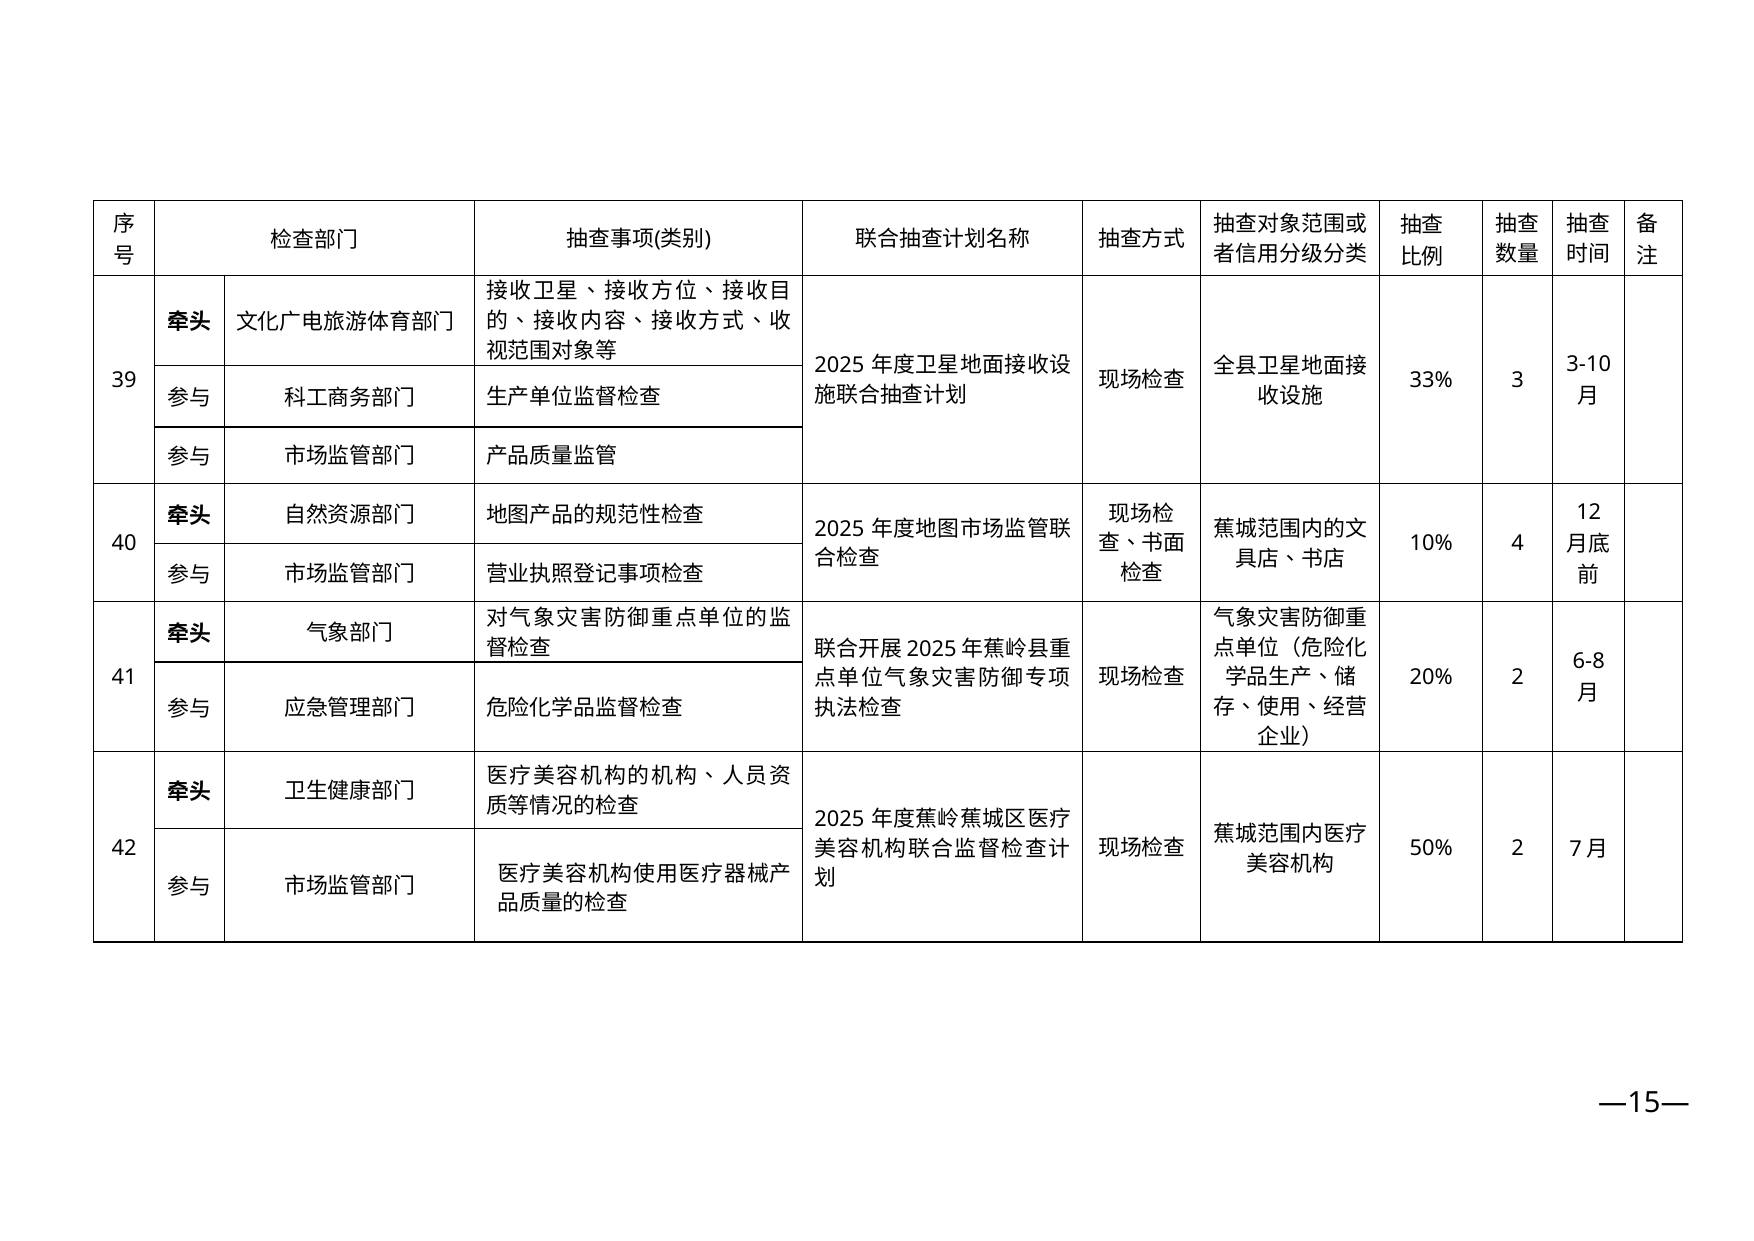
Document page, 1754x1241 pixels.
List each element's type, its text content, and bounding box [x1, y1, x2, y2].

table_cell 33% [1380, 276, 1482, 483]
table_cell 20% [1380, 602, 1482, 751]
table_cell 4 [1483, 484, 1552, 601]
table_cell 现场检查 [1083, 752, 1200, 941]
table_cell 联合开展2025年蕉岭县重点单位气象灾害防御专项执法检查 [803, 602, 1082, 751]
table_cell 现场检查 [1083, 276, 1200, 483]
table_cell 医疗美容机构使用医疗器械产品质量的检查 [475, 829, 802, 941]
table_header 抽查比例 [1380, 201, 1482, 274]
table_header 抽查事项(类别) [475, 201, 802, 274]
table_header 备注 [1625, 201, 1682, 274]
table_cell 现场检查 [1083, 602, 1200, 751]
table_header 序号 [94, 201, 154, 274]
table_cell 42 [94, 752, 154, 941]
table_cell 对气象灾害防御重点单位的监督检查 [475, 602, 802, 661]
table_cell [1625, 484, 1682, 601]
table_cell 营业执照登记事项检查 [475, 544, 802, 601]
table_cell [1625, 752, 1682, 941]
table_cell 全县卫星地面接收设施 [1201, 276, 1379, 483]
table_cell 2 [1483, 752, 1552, 941]
table_cell 6-8月 [1553, 602, 1624, 751]
table_cell 应急管理部门 [225, 663, 474, 751]
table_cell 41 [94, 602, 154, 751]
table_header 联合抽查计划名称 [803, 201, 1082, 274]
table_cell 参与 [155, 829, 224, 941]
table_cell 2 [1483, 602, 1552, 751]
table_cell 牵头 [155, 602, 224, 661]
table_cell 蕉城范围内的文具店、书店 [1201, 484, 1379, 601]
table_cell 40 [94, 484, 154, 601]
table_cell 牵头 [155, 752, 224, 828]
table_header 检查部门 [155, 201, 474, 274]
table_cell 市场监管部门 [225, 544, 474, 601]
table_cell 生产单位监督检查 [475, 366, 802, 426]
table_cell 文化广电旅游体育部门 [225, 276, 474, 365]
table_cell 气象部门 [225, 602, 474, 661]
table_cell 科工商务部门 [225, 366, 474, 426]
table_cell 2025 年度地图市场监管联合检查 [803, 484, 1082, 601]
table_cell 参与 [155, 663, 224, 751]
table_header 抽查对象范围或者信用分级分类 [1201, 201, 1379, 274]
table_cell 7月 [1553, 752, 1624, 941]
table_cell 2025 年度蕉岭蕉城区医疗美容机构联合监督检查计划 [803, 752, 1082, 941]
table_cell 50% [1380, 752, 1482, 941]
table_cell 气象灾害防御重点单位（危险化学品生产、储存、使用、经营企业） [1201, 602, 1379, 751]
table_cell 参与 [155, 428, 224, 483]
table_cell 牵头 [155, 484, 224, 543]
table_cell 卫生健康部门 [225, 752, 474, 828]
table_cell 3 [1483, 276, 1552, 483]
table_header 抽查方式 [1083, 201, 1200, 274]
table_cell 39 [94, 276, 154, 483]
table_cell 2025 年度卫星地面接收设施联合抽查计划 [803, 276, 1082, 483]
table_cell 3-10月 [1553, 276, 1624, 483]
table_cell 地图产品的规范性检查 [475, 484, 802, 543]
table_cell [1625, 602, 1682, 751]
table_cell 危险化学品监督检查 [475, 663, 802, 751]
table_cell 医疗美容机构的机构、人员资质等情况的检查 [475, 752, 802, 828]
table_header 抽查数量 [1483, 201, 1552, 274]
table_cell 市场监管部门 [225, 829, 474, 941]
table_header 抽查时间 [1553, 201, 1624, 274]
table_cell 接收卫星、接收方位、接收目的、接收内容、接收方式、收视范围对象等 [475, 276, 802, 365]
table_cell 10% [1380, 484, 1482, 601]
table_cell 参与 [155, 366, 224, 426]
table_cell 参与 [155, 544, 224, 601]
table_cell 牵头 [155, 276, 224, 365]
table_cell 蕉城范围内医疗美容机构 [1201, 752, 1379, 941]
table_cell 自然资源部门 [225, 484, 474, 543]
table_cell 产品质量监管 [475, 428, 802, 483]
table_cell 现场检查、书面检查 [1083, 484, 1200, 601]
table_cell 12月底前 [1553, 484, 1624, 601]
table_cell 市场监管部门 [225, 428, 474, 483]
table_cell [1625, 276, 1682, 483]
